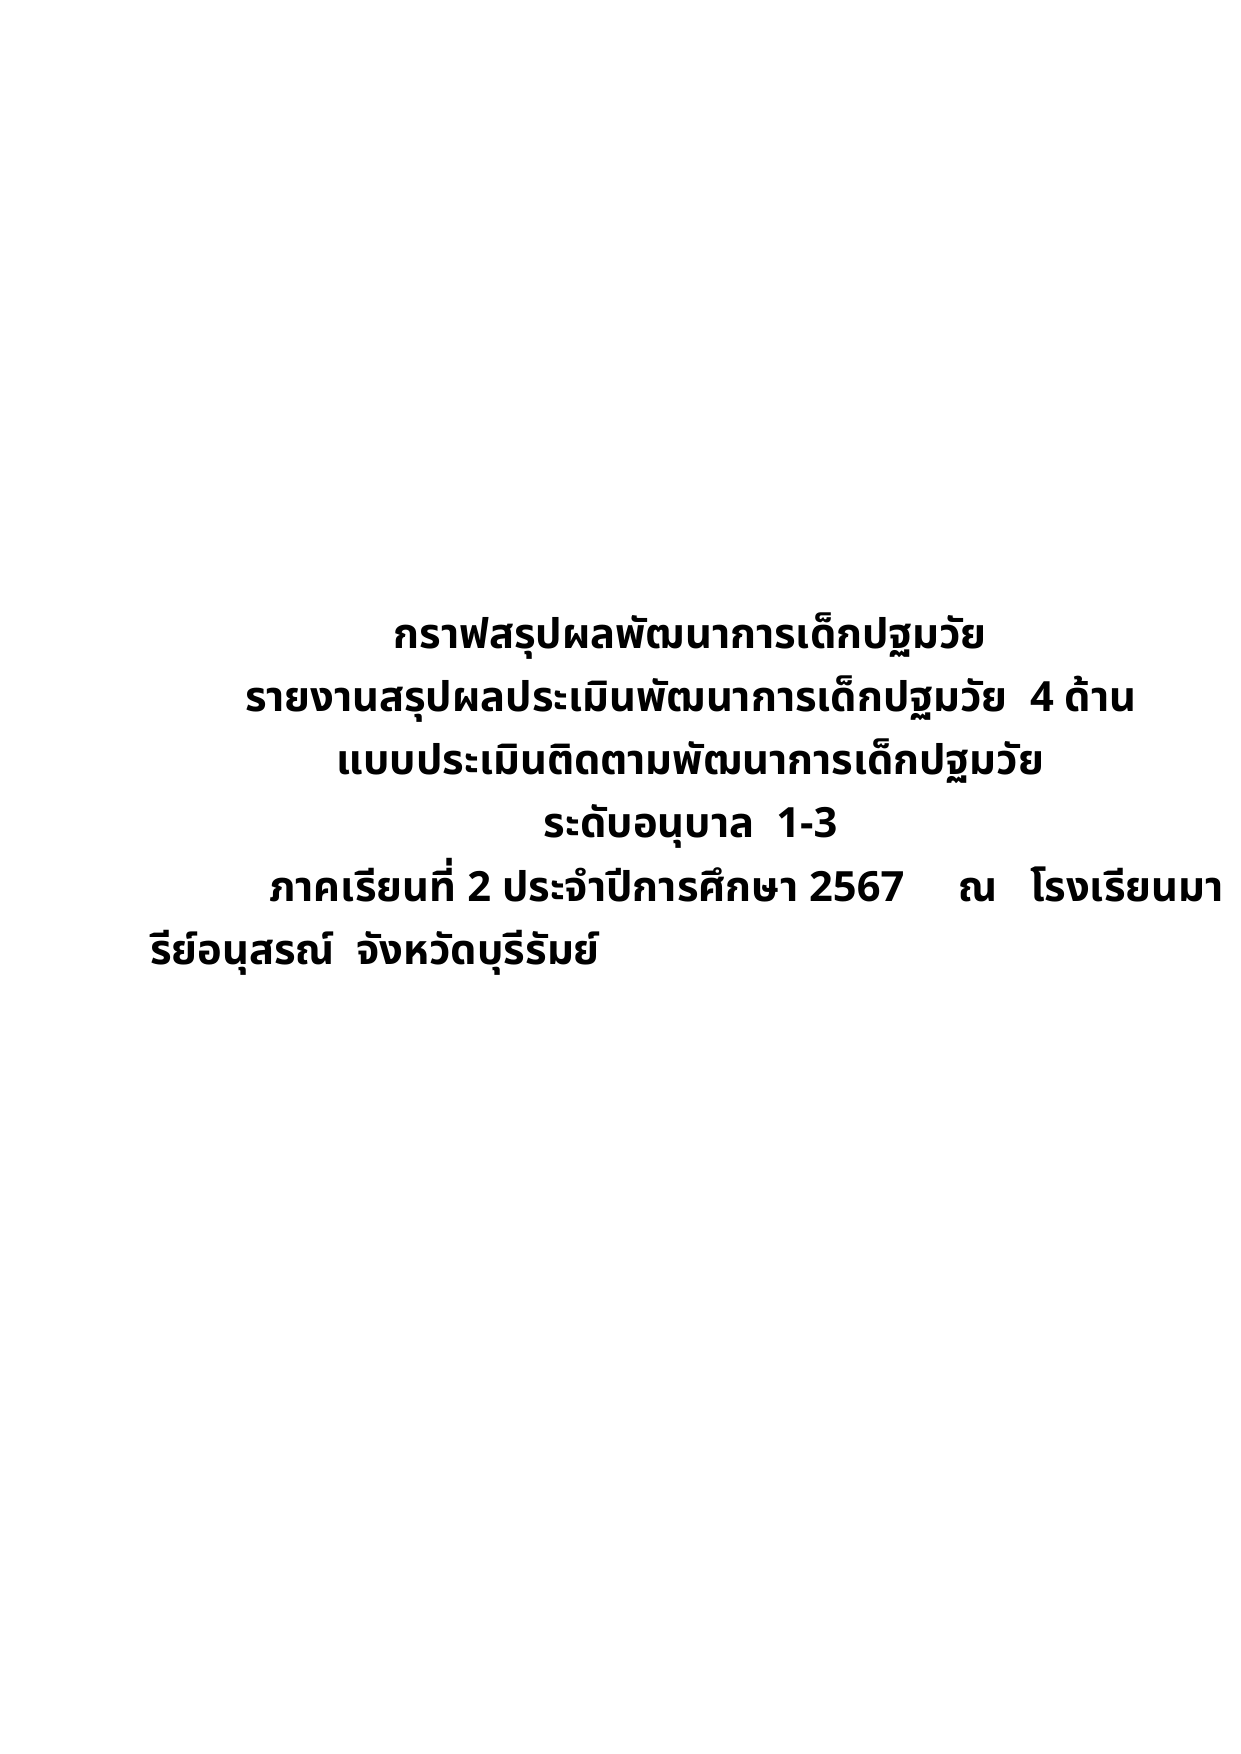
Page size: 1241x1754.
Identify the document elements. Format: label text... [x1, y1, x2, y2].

text กราฟสรุปผลพัฒนาการเด็กปฐมวัย [150, 604, 1231, 667]
text แบบประเมินติดตามพัฒนาการเด็กปฐมวัย [150, 730, 1231, 793]
text รายงานสรุปผลประเมินพัฒนาการเด็กปฐมวัย 4 ด้าน [150, 667, 1231, 730]
text ระดับอนุบาล 1-3 [150, 793, 1231, 857]
text ภาคเรียนที่ 2 ประจำปีการศึกษา 2567 ณ โรงเรียนมารีย์อนุสรณ์ จังหวัดบุรีรัมย์ [150, 857, 1231, 983]
